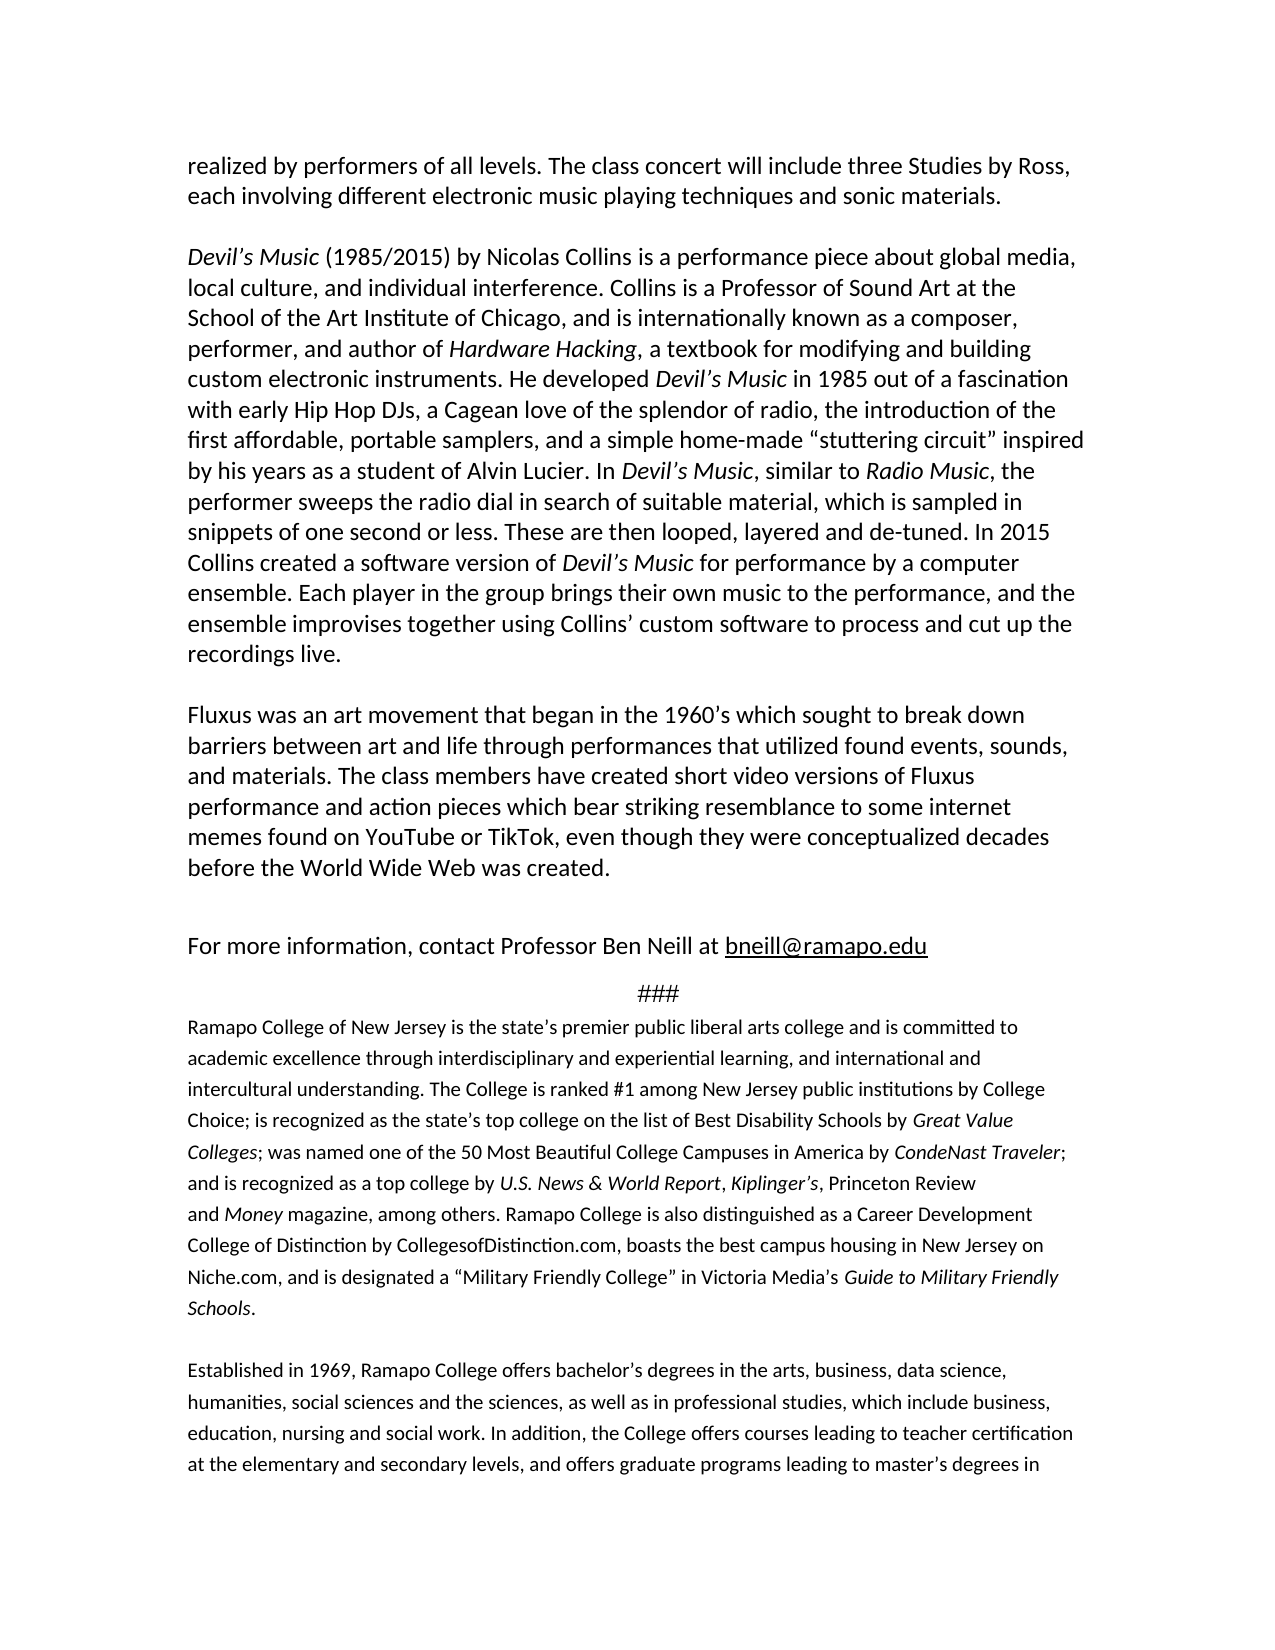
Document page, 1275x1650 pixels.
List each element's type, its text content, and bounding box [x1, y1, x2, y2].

text Devil’s Music (1985/2015) by Nicolas Collins is a performance piece about global media, local culture, and individual interference. Collins is a Professor of Sound Art at the School of the Art Institute of Chicago, and is internationally known as a composer, performer, and author of Hardware Hacking, a textbook for modifying and building custom electronic instruments. He developed Devil’s Music in 1985 out of a fascination with early Hip Hop DJs, a Cagean love of the splendor of radio, the introduction of the first affordable, portable samplers, and a simple home-made “stuttering circuit” inspired by his years as a student of Alvin Lucier. In Devil’s Music, similar to Radio Music, the performer sweeps the radio dial in search of suitable material, which is sampled in snippets of one second or less. These are then looped, layered and de-tuned. In 2015 Collins created a software version of Devil’s Music for performance by a computer ensemble. Each player in the group brings their own music to the performance, and the ensemble improvises together using Collins’ custom software to process and cut up the recordings live. [187, 242, 1087, 669]
text ### [187, 979, 1087, 1008]
text Fluxus was an art movement that began in the 1960’s which sought to break down barriers between art and life through performances that utilized found events, sounds, and materials. The class members have created short video versions of Fluxus performance and action pieces which bear striking resemblance to some internet memes found on YouTube or TikTok, even though they were conceptualized decades before the World Wide Web was created. [187, 699, 1087, 882]
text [187, 1352, 1087, 1477]
text For more information, contact Professor Ben Neill at bneill@ramapo.edu [187, 930, 1087, 961]
text Ramapo College of New Jersey is the state’s premier public liberal arts college and is committed to academic excellence through interdisciplinary and experiential learning, and international and intercultural understanding. The College is ranked #1 among New Jersey public institutions by College Choice; is recognized as the state’s top college on the list of Best Disability Schools by Great Value Colleges; was named one of the 50 Most Beautiful College Campuses in America by CondeNast Traveler; and is recognized as a top college by U.S. News & World Report, Kiplinger’s, Princeton Review and Money magazine, among others. Ramapo College is also distinguished as a Career Development College of Distinction by CollegesofDistinction.com, boasts the best campus housing in New Jersey on Niche.com, and is designated a “Military Friendly College” in Victoria Media’s Guide to Military Friendly Schools. [187, 1008, 1087, 1321]
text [187, 150, 1087, 211]
